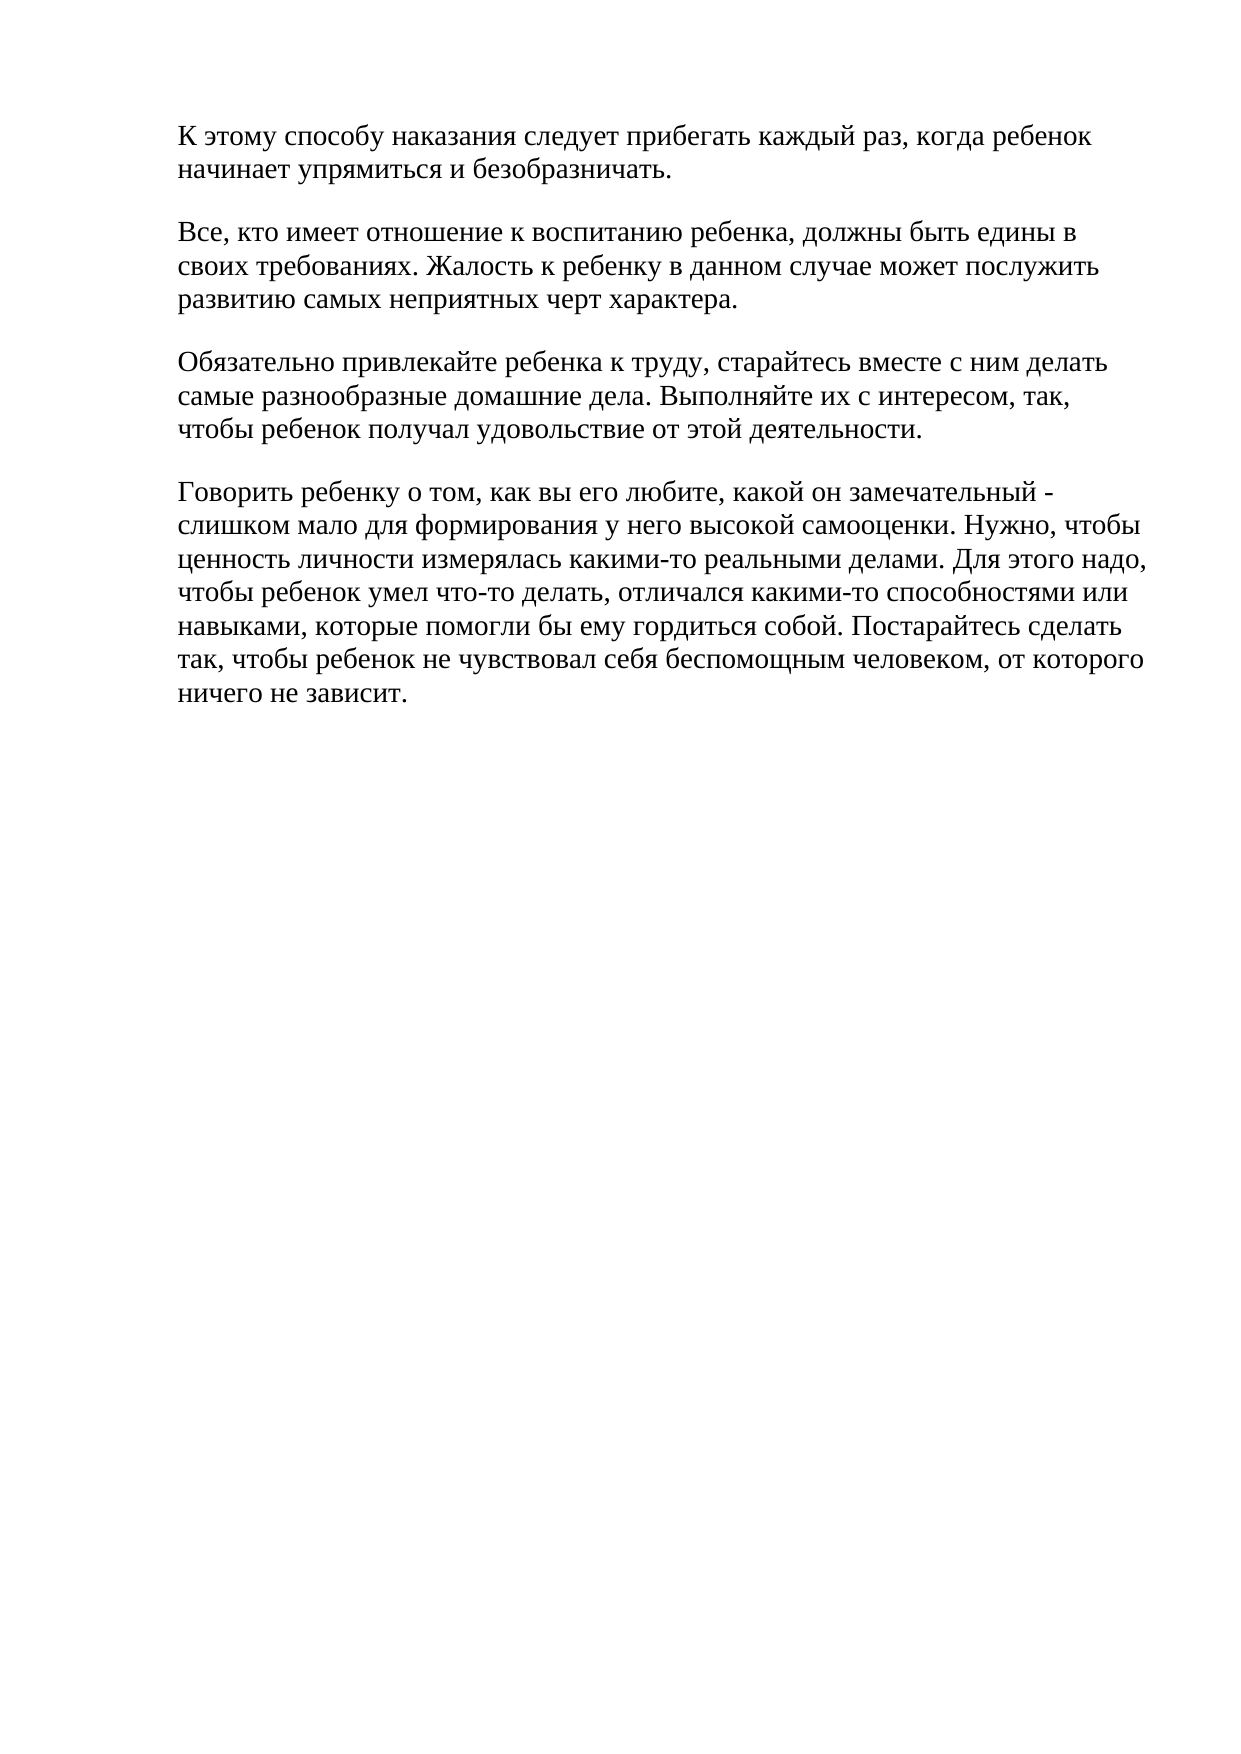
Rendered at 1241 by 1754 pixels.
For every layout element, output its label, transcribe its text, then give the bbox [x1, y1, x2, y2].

text Обязательно привлекайте ребенка к труду, старайтесь вместе с ним делать самые разнообразные домашние дела. Выполняйте их с интересом, так, чтобы ребенок получал удовольствие от этой деятельности. [177, 344, 1152, 445]
text Все, кто имеет отношение к воспитанию ребенка, должны быть едины в своих требованиях. Жалость к ребенку в данном случае может послужить развитию самых неприятных черт характера. [177, 214, 1152, 315]
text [177, 118, 1152, 185]
text Говорить ребенку о том, как вы его любите, какой он замечательный - слишком мало для формирования у него высокой самооценки. Нужно, чтобы ценность личности измерялась какими-то реальными делами. Для этого надо, чтобы ребенок умел что-то делать, отличался какими-то способностями или навыками, которые помогли бы ему гордиться собой. Постарайтесь сделать так, чтобы ребенок не чувствовал себя беспомощным человеком, от которого ничего не зависит. [177, 474, 1152, 709]
